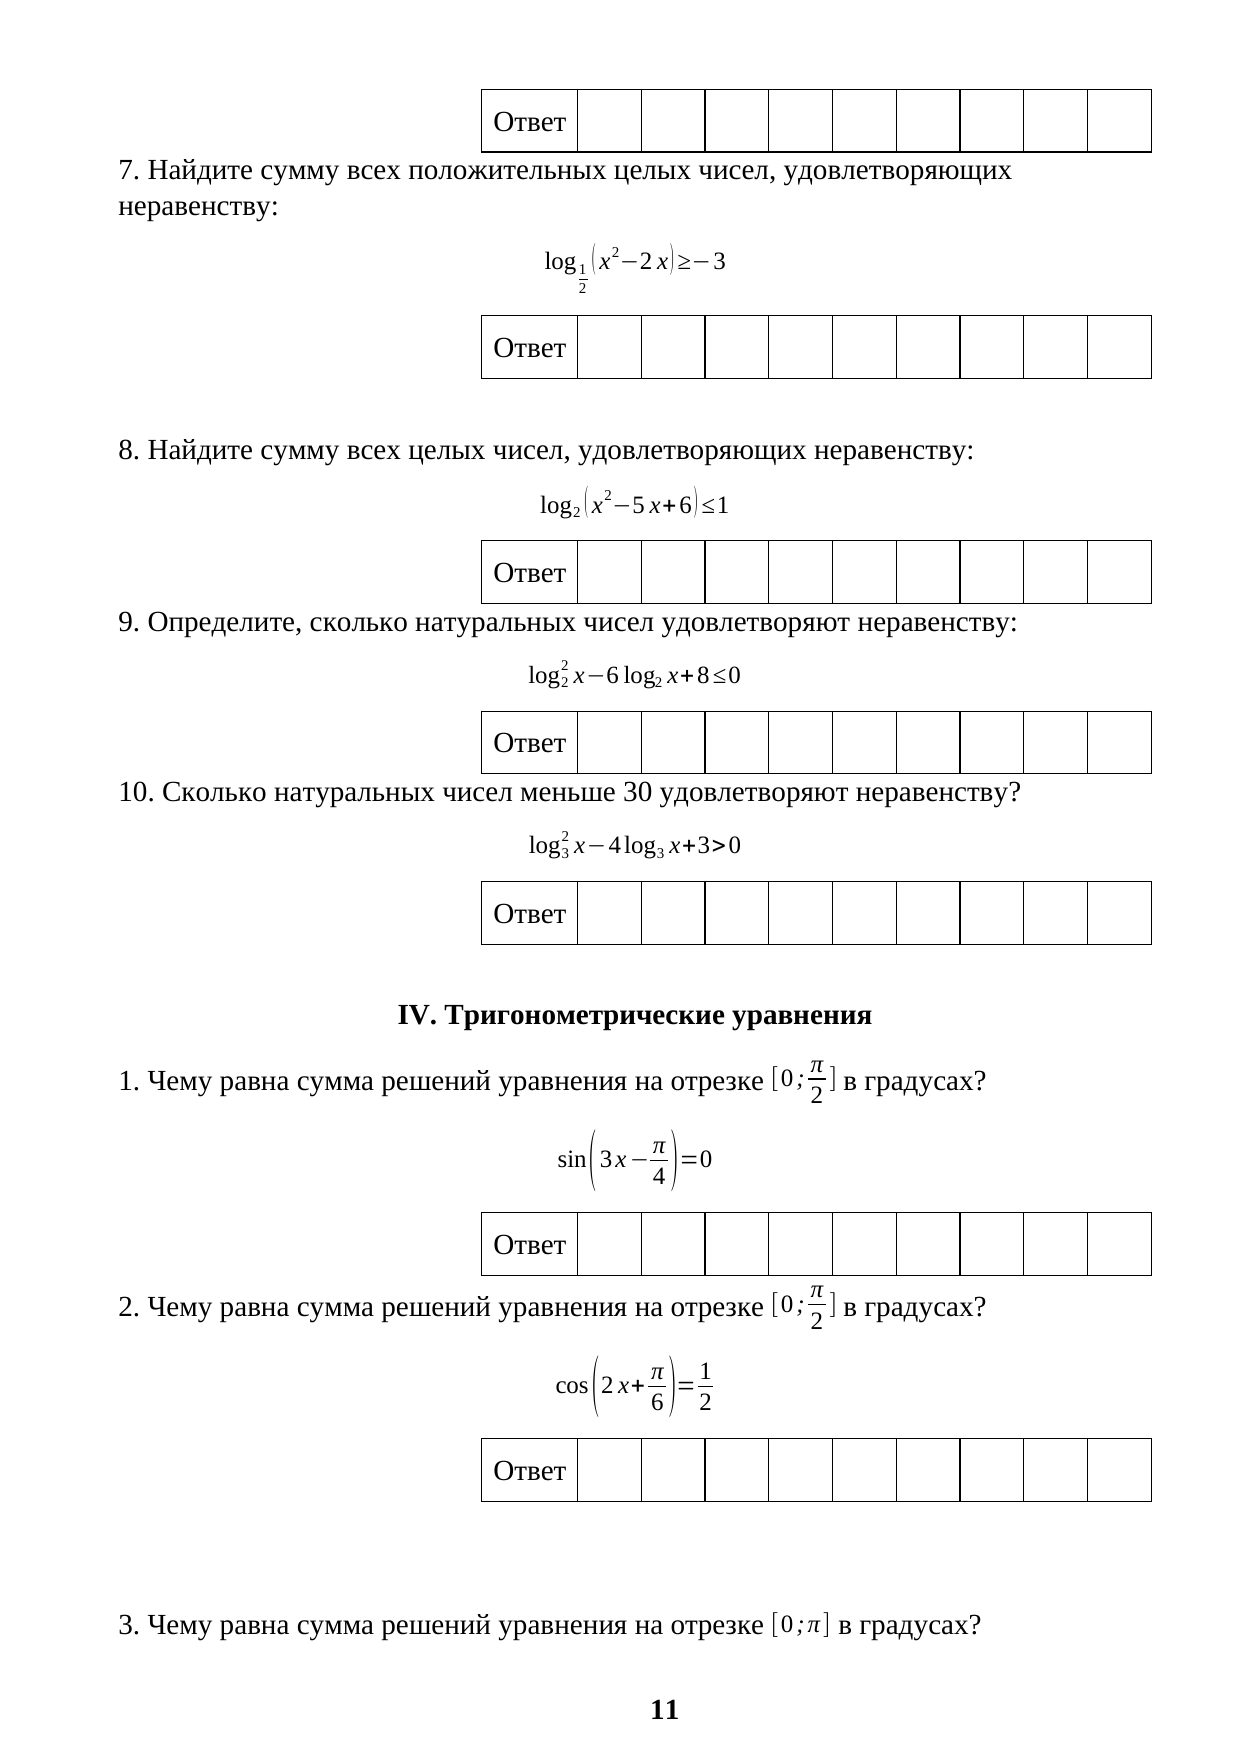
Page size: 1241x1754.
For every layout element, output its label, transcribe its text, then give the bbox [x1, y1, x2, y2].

table_header [578, 316, 641, 378]
table_header [642, 1439, 704, 1501]
table_header [706, 882, 768, 943]
table_header Ответ [482, 1213, 577, 1275]
table_header [961, 1213, 1023, 1275]
table_header [897, 1213, 959, 1275]
table_header [1088, 1439, 1151, 1501]
table_header [578, 90, 641, 151]
table_header [1088, 1213, 1151, 1275]
table_header [833, 90, 896, 151]
table_header [1024, 90, 1087, 151]
table_header [1088, 882, 1151, 943]
text IV. Тригонометрические уравнения [118, 997, 1152, 1031]
text 9. Определите, сколько натуральных чисел удовлетворяют неравенству: [118, 604, 1152, 637]
table_header [769, 541, 832, 603]
table_header [578, 1439, 641, 1501]
table_header [642, 1213, 704, 1275]
table_header [961, 541, 1023, 603]
table_header [642, 541, 704, 603]
table_header [706, 541, 768, 603]
table_header [706, 316, 768, 378]
table_header [1088, 712, 1151, 773]
table_header [642, 712, 704, 773]
text 8. Найдите сумму всех целых чисел, удовлетворяющих неравенству: [118, 432, 1152, 466]
table_header [833, 1439, 896, 1501]
table_header [961, 712, 1023, 773]
table_header [833, 541, 896, 603]
table_header [1024, 541, 1087, 603]
table_header [897, 541, 959, 603]
table_header [897, 90, 959, 151]
table_header [961, 882, 1023, 943]
table_header [1024, 712, 1087, 773]
table_header [1024, 1213, 1087, 1275]
table_header [1088, 90, 1151, 151]
table_header [769, 882, 832, 943]
table_header [961, 1439, 1023, 1501]
text 3. Чему равна сумма решений уравнения на отрезке в градусах? [118, 1607, 1152, 1641]
table_header Ответ [482, 90, 577, 151]
table_header [833, 882, 896, 943]
table_header Ответ [482, 1439, 577, 1501]
table_header Ответ [482, 712, 577, 773]
table_header [1024, 1439, 1087, 1501]
table_header [642, 882, 704, 943]
text 2. Чему равна сумма решений уравнения на отрезке в градусах? [118, 1276, 1152, 1335]
table_header [769, 712, 832, 773]
table_header [769, 316, 832, 378]
table_header [769, 90, 832, 151]
table_header [706, 712, 768, 773]
table_header [578, 712, 641, 773]
table_header [897, 316, 959, 378]
table_header [961, 316, 1023, 378]
table_header [578, 882, 641, 943]
table_header [769, 1213, 832, 1275]
table_header [897, 882, 959, 943]
table_header [961, 90, 1023, 151]
table_header [706, 1439, 768, 1501]
table_header [642, 316, 704, 378]
text 1. Чему равна сумма решений уравнения на отрезке в градусах? [118, 1050, 1152, 1109]
table_header Ответ [482, 541, 577, 603]
table_header [1024, 882, 1087, 943]
table_header [706, 90, 768, 151]
table_header [897, 1439, 959, 1501]
table_header [578, 1213, 641, 1275]
table_header [1088, 316, 1151, 378]
table_header [769, 1439, 832, 1501]
table_header [833, 316, 896, 378]
table_header [642, 90, 704, 151]
table_header Ответ [482, 882, 577, 943]
table_header [1088, 541, 1151, 603]
table_header [833, 712, 896, 773]
table_header [578, 541, 641, 603]
table_header [1024, 316, 1087, 378]
table_header Ответ [482, 316, 577, 378]
text 10. Сколько натуральных чисел меньше 30 удовлетворяют неравенству? [118, 774, 1152, 808]
table_header [833, 1213, 896, 1275]
table_header [897, 712, 959, 773]
table_header [706, 1213, 768, 1275]
text 7. Найдите сумму всех положительных целых чисел, удовлетворяющих неравенству: [118, 152, 1152, 222]
